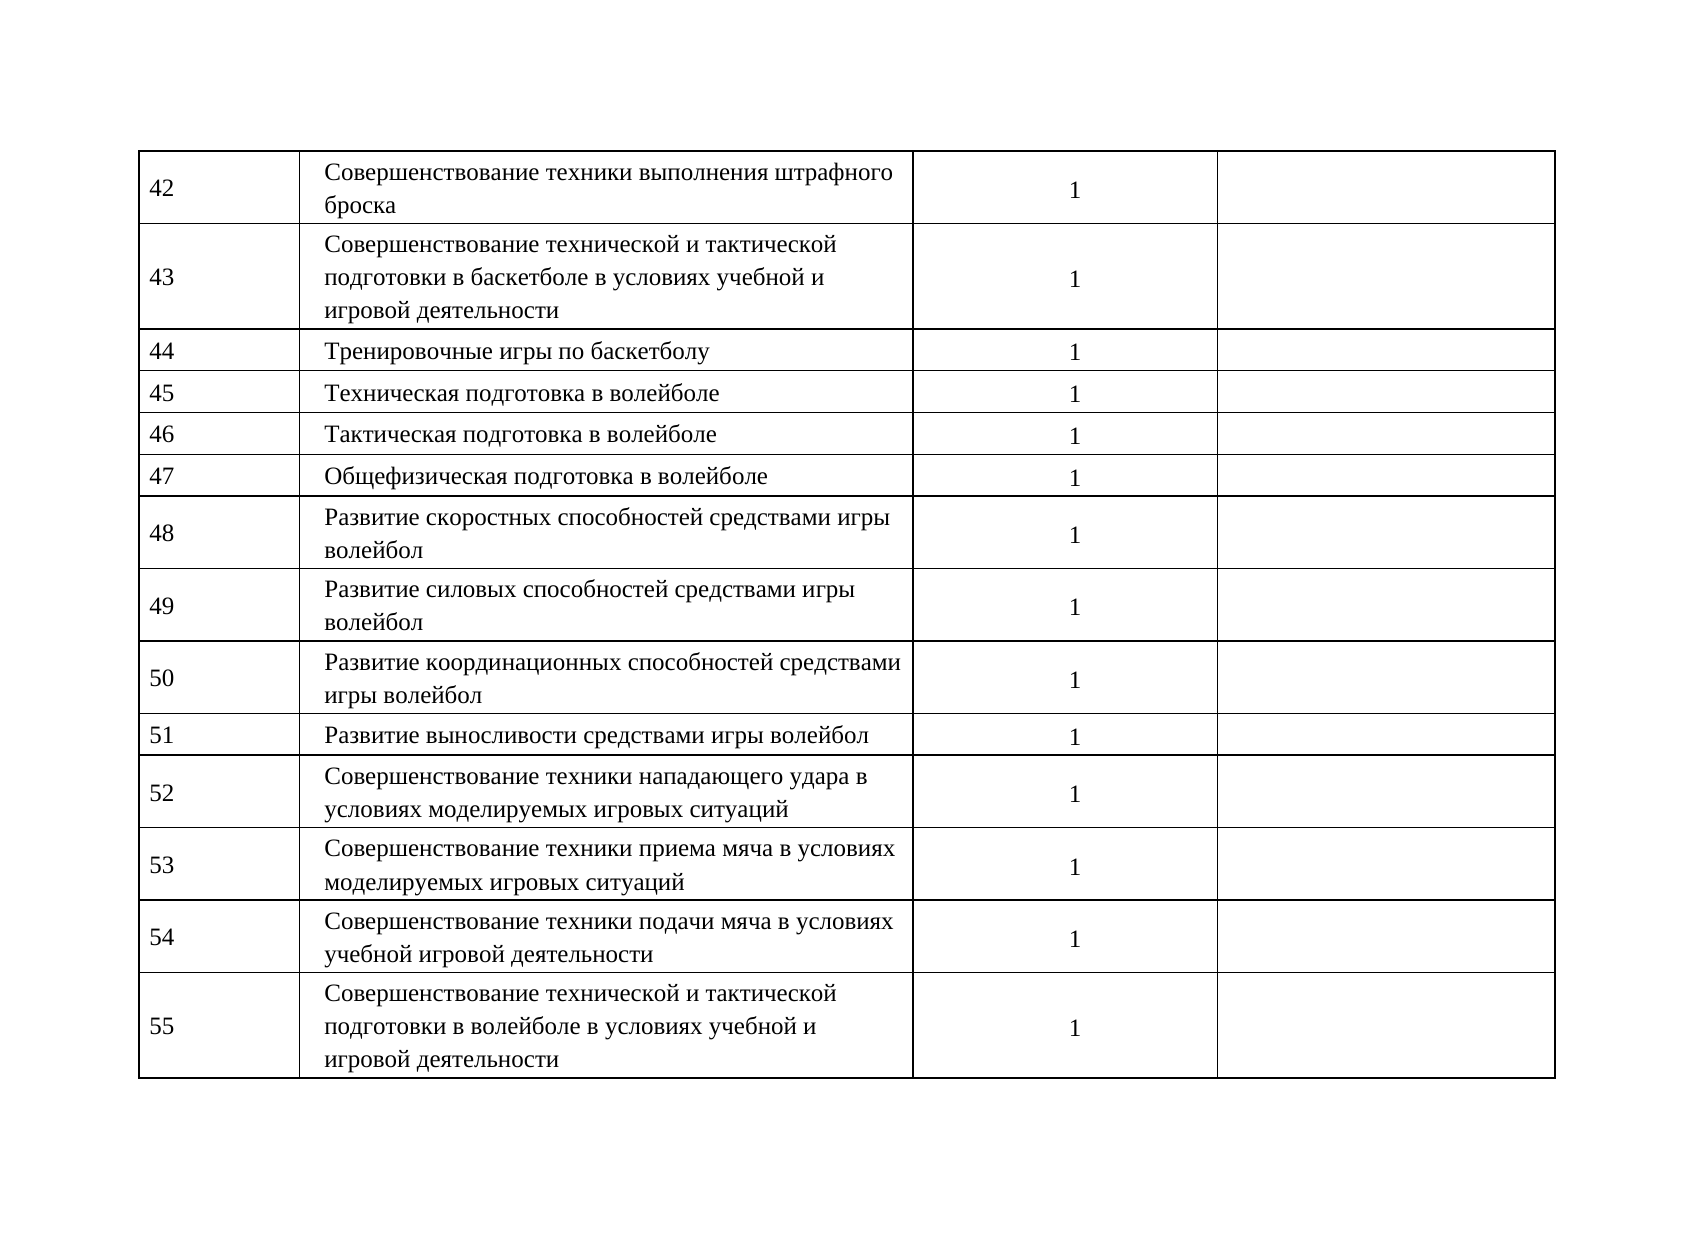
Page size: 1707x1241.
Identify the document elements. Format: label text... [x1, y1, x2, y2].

table_cell [1218, 371, 1554, 412]
table_cell 1 [914, 413, 1217, 453]
table_cell 54 [140, 901, 299, 972]
table_cell [1218, 224, 1554, 328]
table_cell Развитие скоростных способностей средствами игры волейбол [300, 497, 912, 568]
table_cell Тренировочные игры по баскетболу [300, 330, 912, 370]
table_cell Совершенствование техники выполнения штрафного броска [300, 152, 912, 222]
table_cell Совершенствование техники нападающего удара в условиях моделируемых игровых ситуаций [300, 756, 912, 827]
table_cell Тактическая подготовка в волейболе [300, 413, 912, 453]
table_cell Совершенствование технической и тактической подготовки в волейболе в условиях учебной и игровой деятельности [300, 973, 912, 1077]
table_cell 1 [914, 756, 1217, 827]
table_cell Техническая подготовка в волейболе [300, 371, 912, 412]
table_cell 1 [914, 224, 1217, 328]
table_cell Совершенствование техники приема мяча в условиях моделируемых игровых ситуаций [300, 828, 912, 899]
table_cell 1 [914, 569, 1217, 640]
table_cell 47 [140, 455, 299, 495]
table_cell Развитие координационных способностей средствами игры волейбол [300, 642, 912, 712]
table_cell 1 [914, 828, 1217, 899]
table_cell [1218, 455, 1554, 495]
table_cell 1 [914, 642, 1217, 712]
table_cell 43 [140, 224, 299, 328]
table_cell 45 [140, 371, 299, 412]
table_cell Совершенствование технической и тактической подготовки в баскетболе в условиях учебной и игровой деятельности [300, 224, 912, 328]
table_cell Развитие выносливости средствами игры волейбол [300, 714, 912, 754]
table_cell [1218, 714, 1554, 754]
table_cell [1218, 642, 1554, 712]
table_cell [1218, 497, 1554, 568]
table_cell 1 [914, 714, 1217, 754]
table_cell 44 [140, 330, 299, 370]
table_cell 1 [914, 901, 1217, 972]
table_cell [1218, 413, 1554, 453]
table_cell [1218, 330, 1554, 370]
table_cell 46 [140, 413, 299, 453]
table_cell 1 [914, 371, 1217, 412]
table_cell [1218, 828, 1554, 899]
table_cell 1 [914, 330, 1217, 370]
table_cell 1 [914, 152, 1217, 222]
table_cell Развитие силовых способностей средствами игры волейбол [300, 569, 912, 640]
table_cell 50 [140, 642, 299, 712]
table_cell 1 [914, 455, 1217, 495]
table_cell Общефизическая подготовка в волейболе [300, 455, 912, 495]
table_cell Совершенствование техники подачи мяча в условиях учебной игровой деятельности [300, 901, 912, 972]
table_cell [1218, 901, 1554, 972]
table_cell 51 [140, 714, 299, 754]
table_cell [1218, 569, 1554, 640]
table_cell 42 [140, 152, 299, 222]
table_cell [1218, 756, 1554, 827]
table_cell [1218, 152, 1554, 222]
table_cell 52 [140, 756, 299, 827]
table_cell 48 [140, 497, 299, 568]
table_cell [1218, 973, 1554, 1077]
table_cell 1 [914, 497, 1217, 568]
table_cell 55 [140, 973, 299, 1077]
table_cell 49 [140, 569, 299, 640]
table_cell 53 [140, 828, 299, 899]
table_cell 1 [914, 973, 1217, 1077]
